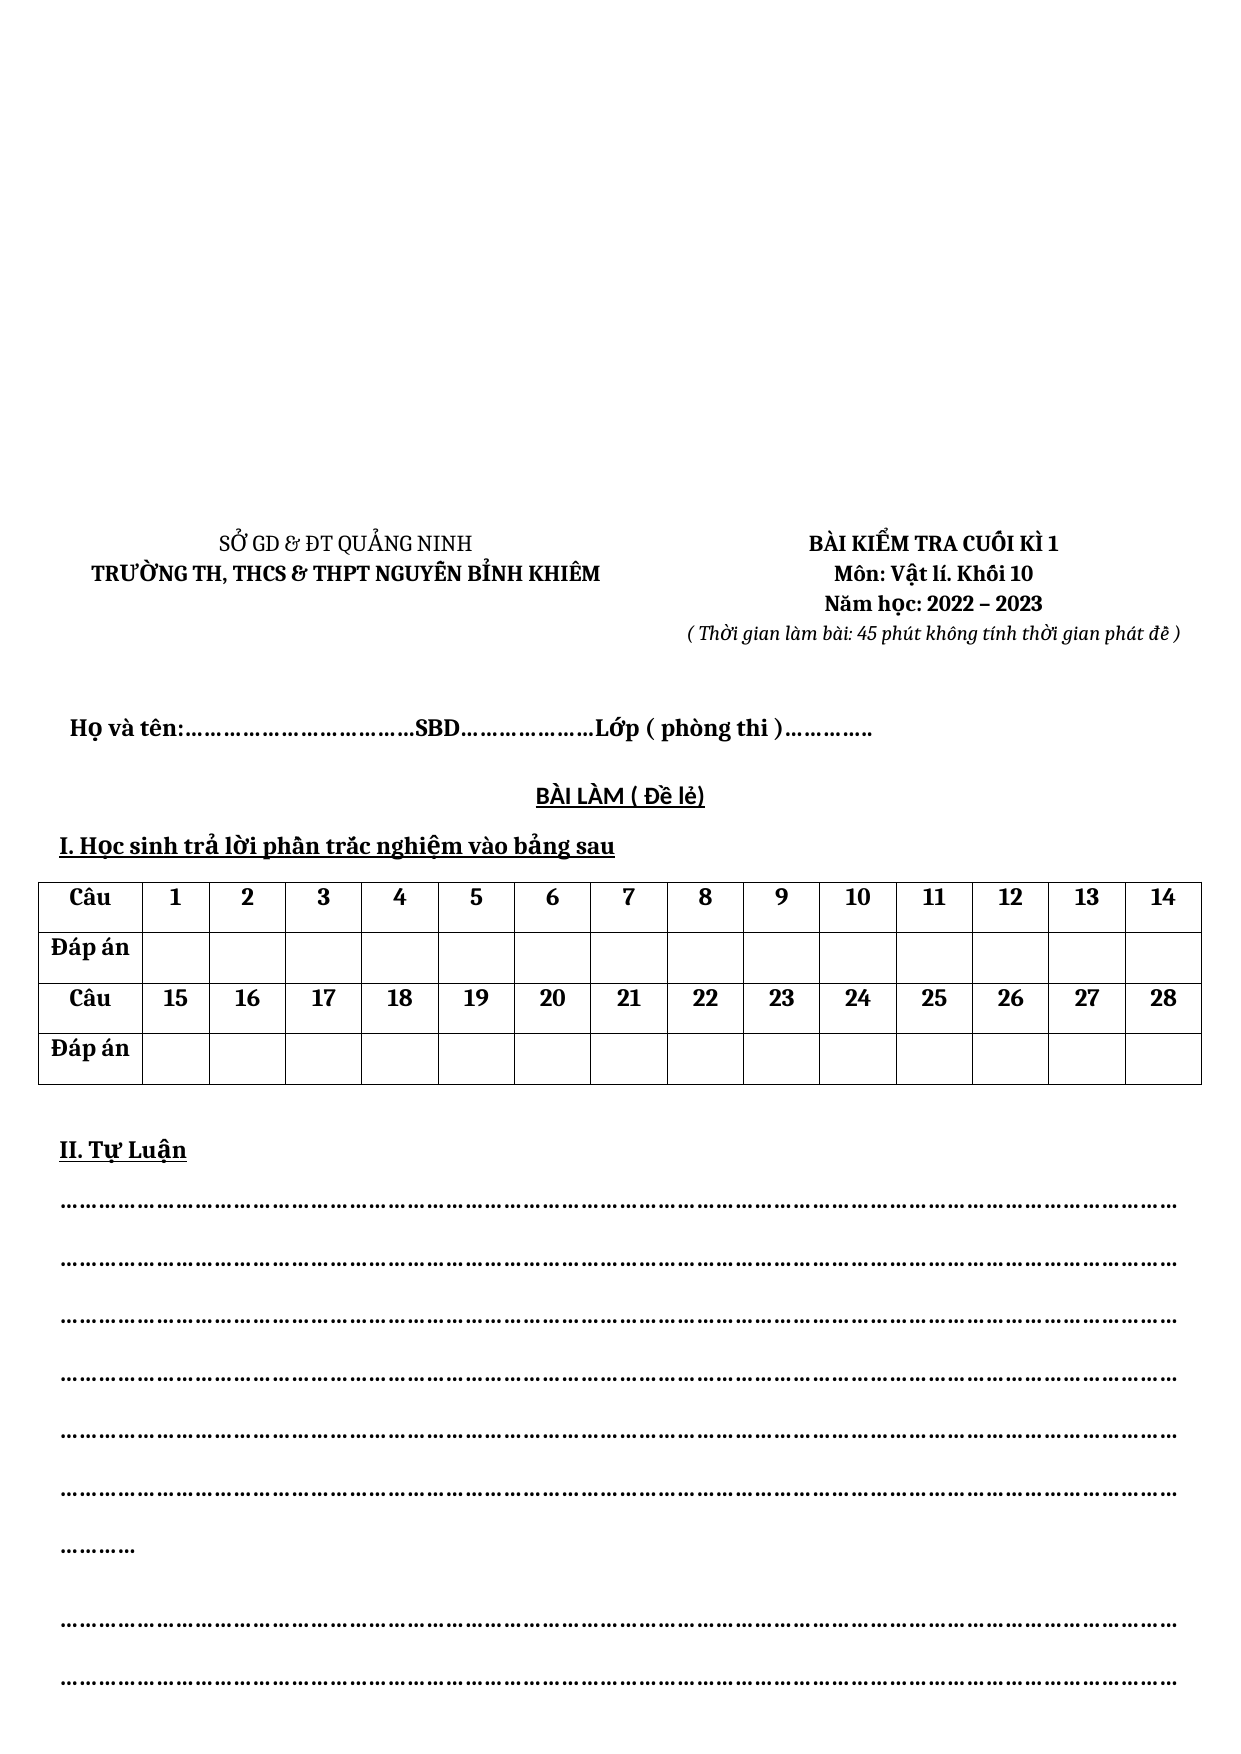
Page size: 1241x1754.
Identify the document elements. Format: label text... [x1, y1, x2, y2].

table_cell 17 [286, 984, 361, 1033]
table_cell 19 [439, 984, 514, 1033]
text I. Học sinh trả lời phần trắc nghiệm vào bảng sau [59, 832, 1181, 861]
table_cell 18 [362, 984, 438, 1033]
table_cell Câu [39, 984, 142, 1033]
table_header SỞ GD & ĐT QUẢNG NINH TRƯỜNG TH, THCS & THPT NGUYỄN BỈNH KHIÊM [33, 531, 664, 649]
table_cell 27 [1049, 984, 1125, 1033]
table_cell [515, 933, 590, 983]
table_cell Đáp án [39, 933, 142, 983]
table_cell [820, 933, 896, 983]
table_header 13 [1049, 883, 1125, 932]
table_header Câu [39, 883, 142, 932]
table_cell 28 [1126, 984, 1201, 1033]
table_cell [286, 1034, 361, 1084]
table_header 6 [515, 883, 590, 932]
table_cell [210, 1034, 285, 1084]
table_cell [668, 933, 743, 983]
table_cell 23 [744, 984, 819, 1033]
table_cell [1126, 933, 1201, 983]
table_cell [668, 1034, 743, 1084]
table_cell [143, 1034, 209, 1084]
table_cell [820, 1034, 896, 1084]
table_cell [515, 1034, 590, 1084]
table_header 12 [973, 883, 1048, 932]
table_cell [744, 1034, 819, 1084]
table_cell 15 [143, 984, 209, 1033]
table_header 4 [362, 883, 438, 932]
table_header 7 [591, 883, 667, 932]
table_cell [1049, 1034, 1125, 1084]
table_cell 26 [973, 984, 1048, 1033]
table_cell [973, 933, 1048, 983]
table_cell [897, 933, 972, 983]
table_cell [362, 1034, 438, 1084]
table_cell [439, 1034, 514, 1084]
table_header 11 [897, 883, 972, 932]
table_header 9 [744, 883, 819, 932]
table_header 10 [820, 883, 896, 932]
table_header 8 [668, 883, 743, 932]
table_header 5 [439, 883, 514, 932]
table_cell [591, 1034, 667, 1084]
table_cell Đáp án [39, 1034, 142, 1084]
table_cell [1049, 933, 1125, 983]
text ………………………………………………………………………………………………………………………………………………………………………………………………………………………………………………………………………………………………………………………………………………………………………………………………………………………………………………………………………………………………………………………………………………………………………………………………………………………………………………………………………………………………………………………………………………………………………………………………………………………………………………………………………………………………………………………………………………………………………… [59, 1186, 1181, 1560]
table_cell [973, 1034, 1048, 1084]
table_cell 24 [820, 984, 896, 1033]
table_cell 25 [897, 984, 972, 1033]
table_cell 22 [668, 984, 743, 1033]
table_header 1 [143, 883, 209, 932]
table_cell [362, 933, 438, 983]
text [59, 1605, 1181, 1692]
table_cell 20 [515, 984, 590, 1033]
table_cell [744, 933, 819, 983]
table_header 3 [286, 883, 361, 932]
table_cell [210, 933, 285, 983]
table_cell [897, 1034, 972, 1084]
table_cell [591, 933, 667, 983]
table_header 2 [210, 883, 285, 932]
table_cell 16 [210, 984, 285, 1033]
text BÀI LÀM ( Đề lẻ) [59, 780, 1181, 811]
table_cell [286, 933, 361, 983]
table_cell [143, 933, 209, 983]
text Họ và tên:………………………………SBD…………………Lớp ( phòng thi )………….. [64, 714, 1176, 743]
table_header BÀI KIỂM TRA CUỐI KÌ 1 Môn: Vật lí. Khối 10 Năm học: 2022 – 2023 ( Thời gian làm bài: 45 phút không tính thời gian phát đề ) [665, 531, 1208, 649]
text II. Tự Luận [59, 1136, 1181, 1165]
table_cell 21 [591, 984, 667, 1033]
table_cell [439, 933, 514, 983]
table_cell [1126, 1034, 1201, 1084]
table_header 14 [1126, 883, 1201, 932]
